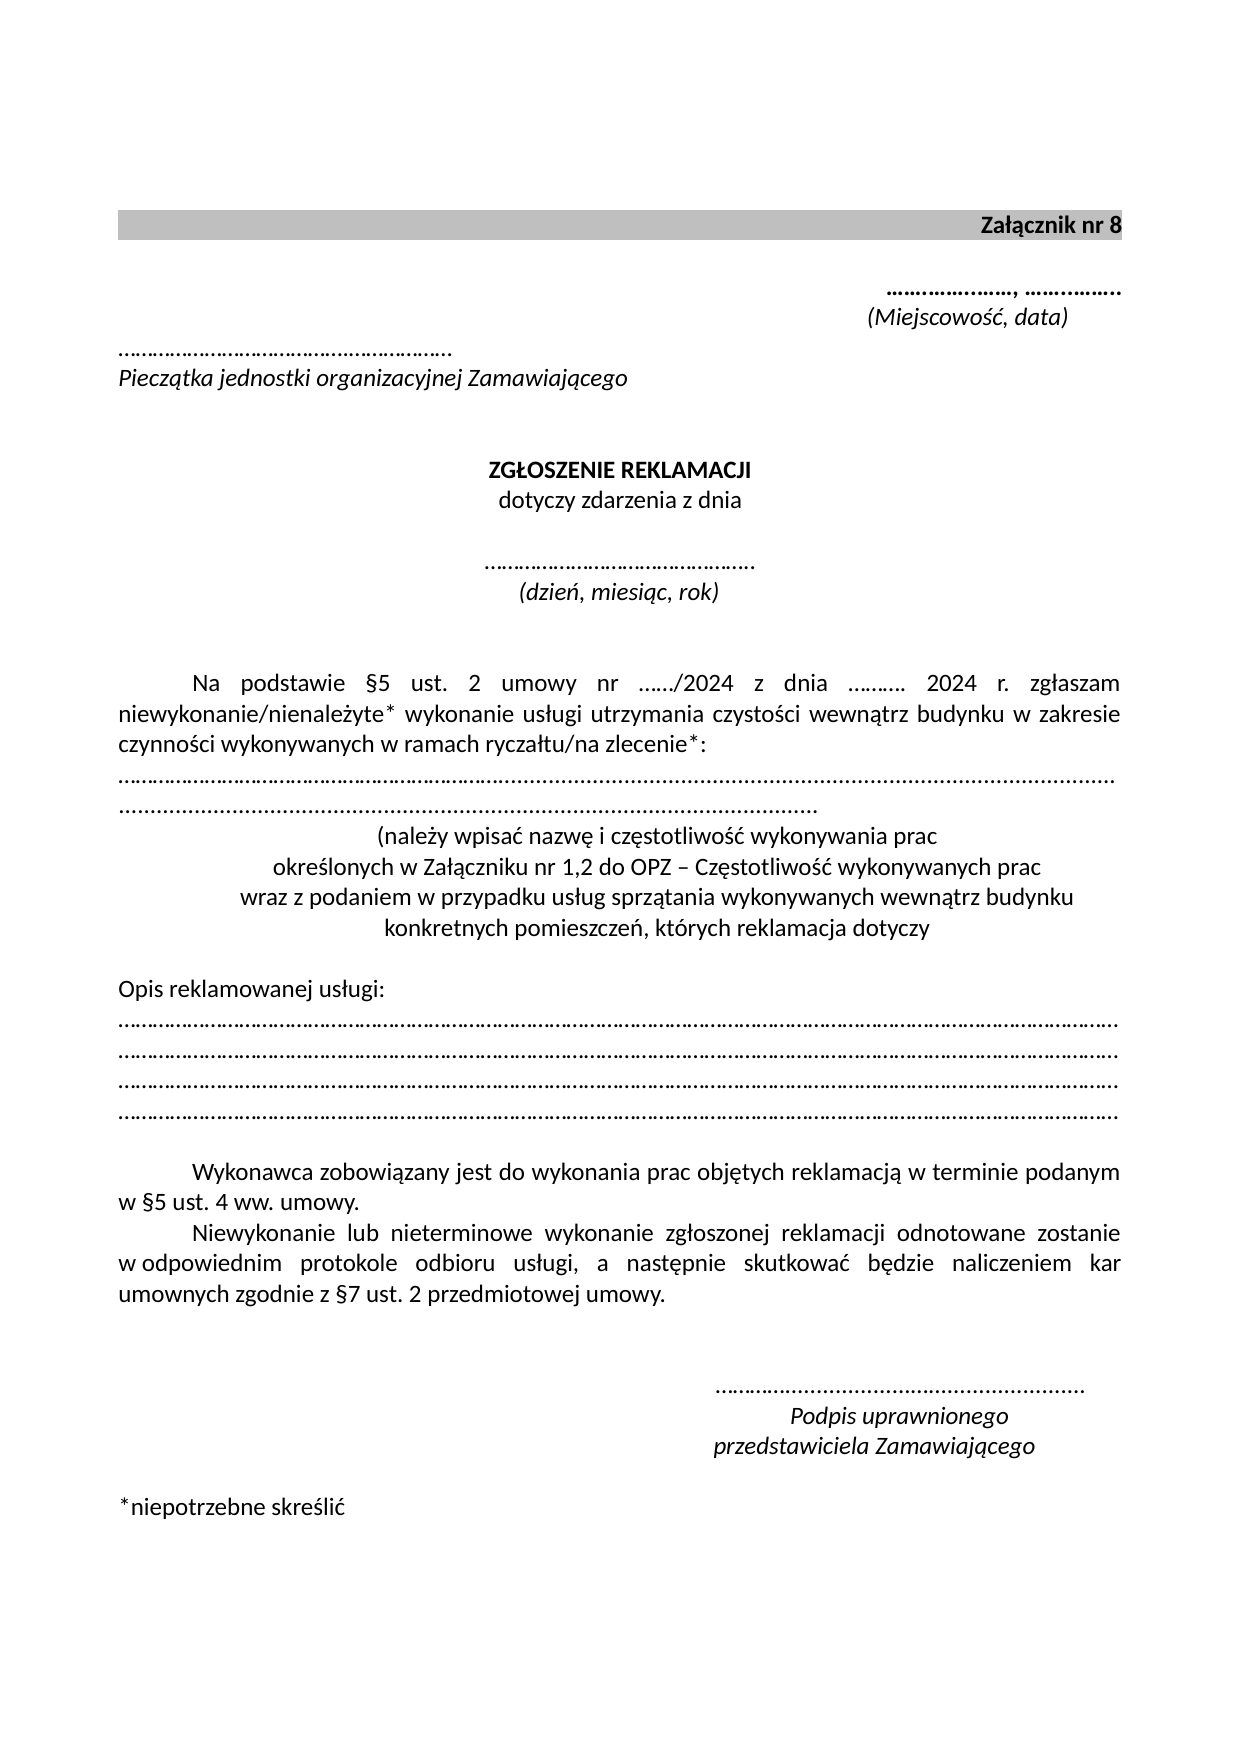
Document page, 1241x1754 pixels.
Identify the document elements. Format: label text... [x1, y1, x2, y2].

text Na podstawie §5 ust. 2 umowy nr ……/2024 z dnia ………. 2024 r. zgłaszam niewykonanie/nienależyte* wykonanie usługi utrzymania czystości wewnątrz budynku w zakresie czynności wykonywanych w ramach ryczałtu/na zlecenie*: [118, 667, 1122, 759]
text Wykonawca zobowiązany jest do wykonania prac objętych reklamacją w terminie podanym w §5 ust. 4 ww. umowy. [118, 1156, 1122, 1217]
text ………………………………………………………………………………………………………………………………………………………… [118, 1064, 1122, 1095]
text konkretnych pomieszczeń, których reklamacja dotyczy [118, 912, 1122, 942]
text ………………………………………………………………………………………………………………………………………………………… [118, 1003, 1122, 1034]
text ……………………………………….. [118, 545, 1122, 576]
text …………....................…......................... [118, 1369, 1122, 1400]
text ………………………………………………………………………………………………………………………………………………………… [118, 1095, 1122, 1125]
text ………………………………….……………… [118, 332, 1122, 362]
text …….……..……, ……..…….. [118, 271, 1122, 301]
text Pieczątka jednostki organizacyjnej Zamawiającego [118, 362, 1122, 393]
text (należy wpisać nazwę i częstotliwość wykonywania prac [118, 820, 1122, 851]
text Podpis uprawnionego [118, 1400, 1122, 1431]
text wraz z podaniem w przypadku usług sprzątania wykonywanych wewnątrz budynku [118, 881, 1122, 912]
text (dzień, miesiąc, rok) [118, 576, 1122, 606]
text określonych w Załączniku nr 1,2 do OPZ – Częstotliwość wykonywanych prac [118, 851, 1122, 881]
text Załącznik nr 8 [118, 210, 1122, 240]
text dotyczy zdarzenia z dnia [118, 484, 1122, 515]
text …………………………………………………………................................................................................................................................................................................................................. [118, 759, 1122, 820]
text przedstawiciela Zamawiającego [118, 1431, 1122, 1461]
text ………………………………………………………………………………………………………………………………………………………… [118, 1034, 1122, 1064]
text Niewykonanie lub nieterminowe wykonanie zgłoszonej reklamacji odnotowane zostanie w odpowiednim protokole odbioru usługi, a następnie skutkować będzie naliczeniem kar umownych zgodnie z §7 ust. 2 przedmiotowej umowy. [118, 1217, 1122, 1308]
text ZGŁOSZENIE REKLAMACJI [118, 454, 1122, 484]
text Opis reklamowanej usługi: [118, 973, 1122, 1003]
text (Miejscowość, data) [708, 301, 1122, 332]
text *niepotrzebne skreślić [118, 1492, 1122, 1522]
